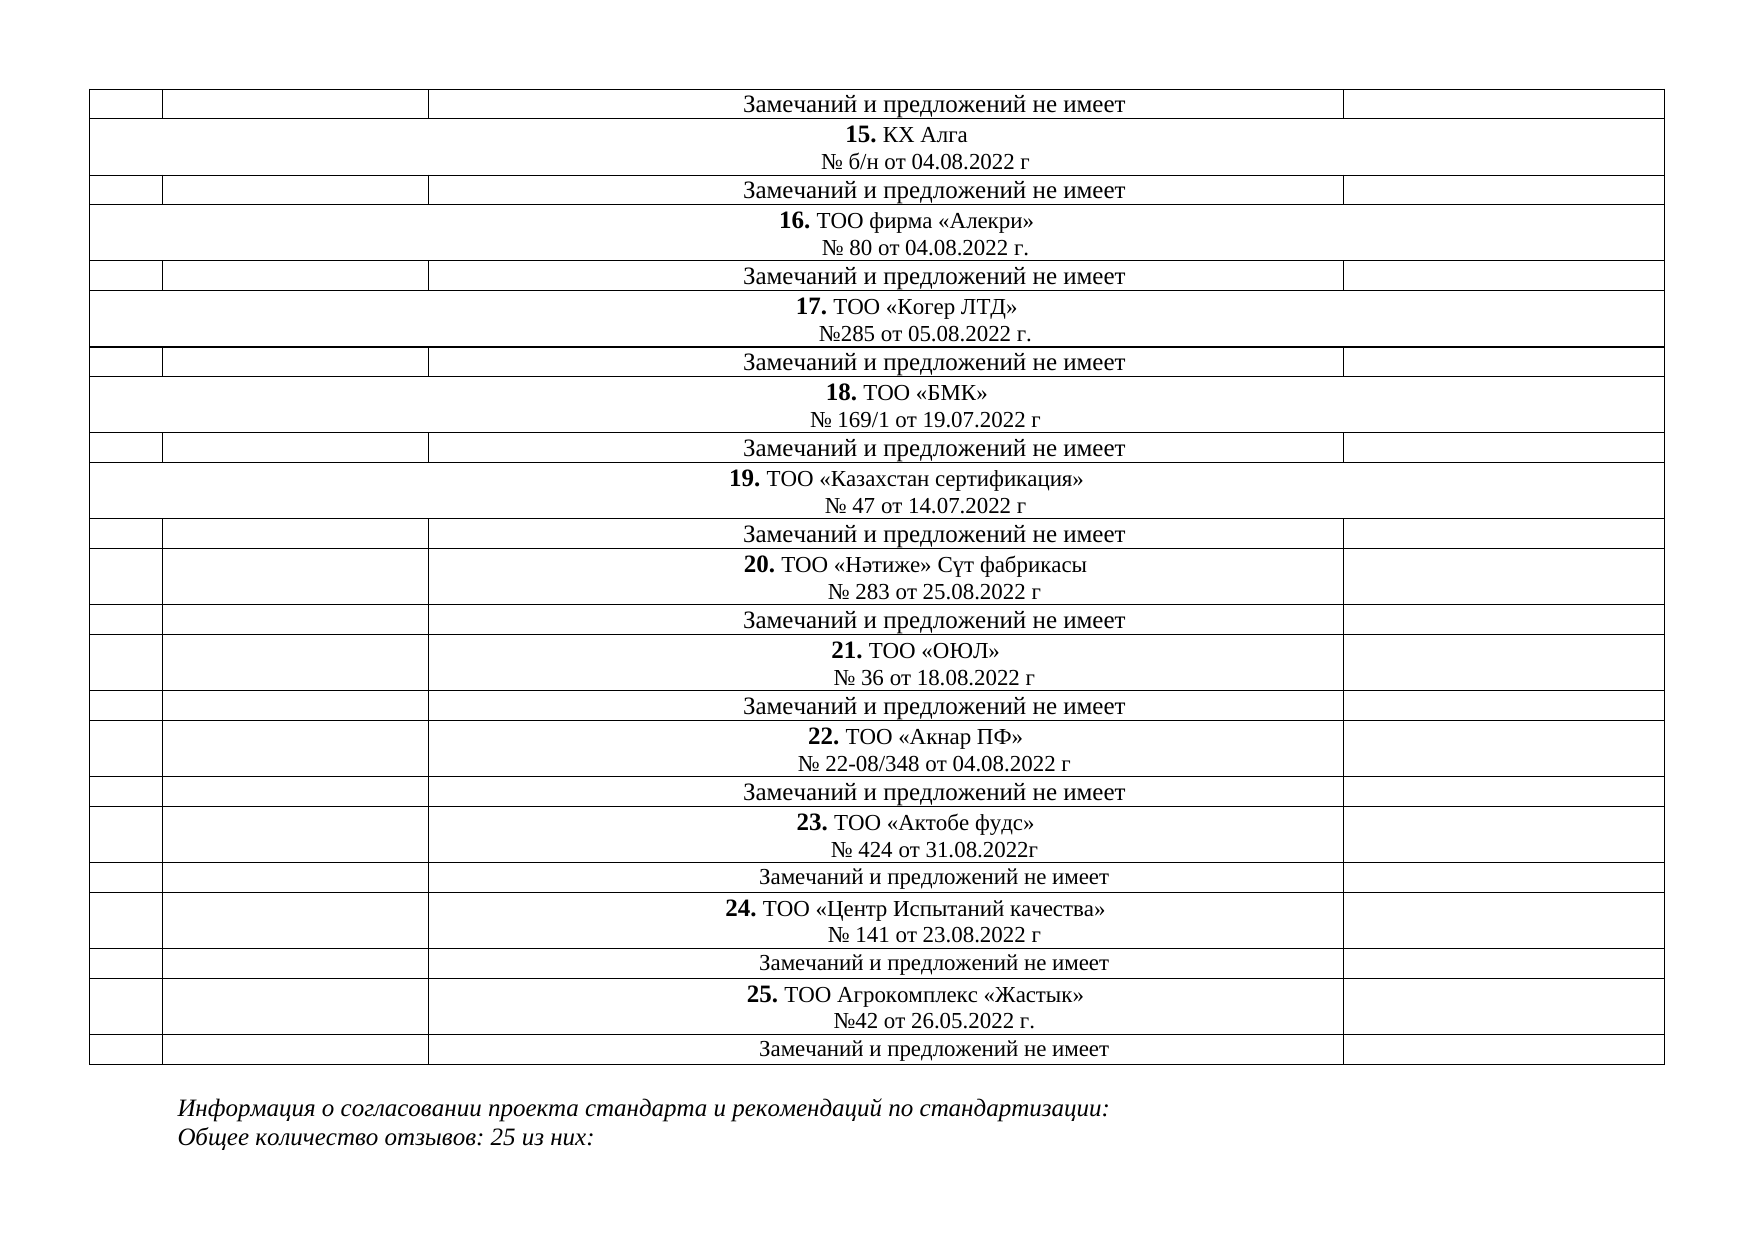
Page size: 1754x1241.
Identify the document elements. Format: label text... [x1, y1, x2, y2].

table_cell [90, 519, 162, 548]
table_cell Замечаний и предложений не имеет [429, 1035, 1343, 1064]
table_cell [90, 433, 162, 462]
table_cell [163, 979, 428, 1034]
table_cell [1344, 605, 1664, 634]
table_cell [163, 605, 428, 634]
table_cell [1344, 949, 1664, 978]
table_cell [163, 721, 428, 776]
table_cell ТОО «Центр Испытаний качества» № 141 от 23.08.2022 г [429, 893, 1343, 948]
table_cell [1344, 176, 1664, 204]
table_cell [163, 893, 428, 948]
table_cell [1344, 348, 1664, 376]
table_cell [90, 777, 162, 806]
table_cell [163, 176, 428, 204]
table_cell [1344, 777, 1664, 806]
table_cell ТОО «Акнар ПФ» № 22-08/348 от 04.08.2022 г [429, 721, 1343, 776]
table_cell [90, 261, 162, 290]
table_cell [163, 635, 428, 690]
table_cell [163, 777, 428, 806]
table_cell Замечаний и предложений не имеет [429, 777, 1343, 806]
table_cell [163, 807, 428, 862]
table_cell [1344, 807, 1664, 862]
table_cell ТОО «БМК» № 169/1 от 19.07.2022 г [90, 377, 1664, 432]
table_cell [90, 691, 162, 720]
table_cell ТОО «Когер ЛТД» №285 от 05.08.2022 г. [90, 291, 1664, 346]
table_cell [90, 807, 162, 862]
table_cell [163, 1035, 428, 1064]
table_cell Замечаний и предложений не имеет [429, 949, 1343, 978]
table_cell Замечаний и предложений не имеет [429, 863, 1343, 892]
table_cell [90, 635, 162, 690]
table_cell Замечаний и предложений не имеет [429, 348, 1343, 376]
table_cell [163, 433, 428, 462]
table_cell [90, 949, 162, 978]
table_cell [163, 549, 428, 604]
table_cell ТОО «Актобе фудс» № 424 от 31.08.2022г [429, 807, 1343, 862]
table_cell [90, 893, 162, 948]
table_cell Замечаний и предложений не имеет [429, 90, 1343, 118]
table_cell [1344, 635, 1664, 690]
table_cell [163, 348, 428, 376]
table_cell Замечаний и предложений не имеет [429, 519, 1343, 548]
table_cell [1344, 979, 1664, 1034]
table_cell [90, 721, 162, 776]
table_cell ТОО «Казахстан сертификация» № 47 от 14.07.2022 г [90, 463, 1664, 518]
table_cell [163, 90, 428, 118]
text Общее количество отзывов: 25 из них: [118, 1122, 1636, 1151]
table_cell [1344, 893, 1664, 948]
table_cell [1344, 261, 1664, 290]
table_cell Замечаний и предложений не имеет [429, 433, 1343, 462]
table_cell [163, 519, 428, 548]
table_cell [90, 863, 162, 892]
table_cell [1344, 90, 1664, 118]
table_cell КХ Алга № б/н от 04.08.2022 г [90, 119, 1664, 174]
table_cell ТОО «Нәтиже» Сүт фабрикасы № 283 от 25.08.2022 г [429, 549, 1343, 604]
table_cell [90, 605, 162, 634]
table_cell ТОО Агрокомплекс «Жастык» №42 от 26.05.2022 г. [429, 979, 1343, 1034]
table_cell [163, 863, 428, 892]
table_cell Замечаний и предложений не имеет [429, 605, 1343, 634]
table_cell [90, 348, 162, 376]
table_cell [1344, 863, 1664, 892]
table_cell [163, 949, 428, 978]
table_cell Замечаний и предложений не имеет [429, 176, 1343, 204]
table_cell [90, 176, 162, 204]
table_cell ТОО «ОЮЛ» № 36 от 18.08.2022 г [429, 635, 1343, 690]
table_cell [90, 1035, 162, 1064]
table_cell ТОО фирма «Алекри» № 80 от 04.08.2022 г. [90, 205, 1664, 260]
table_cell [163, 691, 428, 720]
table_cell Замечаний и предложений не имеет [429, 261, 1343, 290]
table_cell [1344, 721, 1664, 776]
table_cell [90, 549, 162, 604]
table_cell [90, 979, 162, 1034]
table_cell [1344, 433, 1664, 462]
table_cell [1344, 1035, 1664, 1064]
table_cell [1344, 691, 1664, 720]
table_cell [1344, 549, 1664, 604]
table_cell Замечаний и предложений не имеет [429, 691, 1343, 720]
table_cell [163, 261, 428, 290]
text Информация о согласовании проекта стандарта и рекомендаций по стандартизации: [118, 1093, 1636, 1122]
table_cell [90, 90, 162, 118]
table_cell [1344, 519, 1664, 548]
